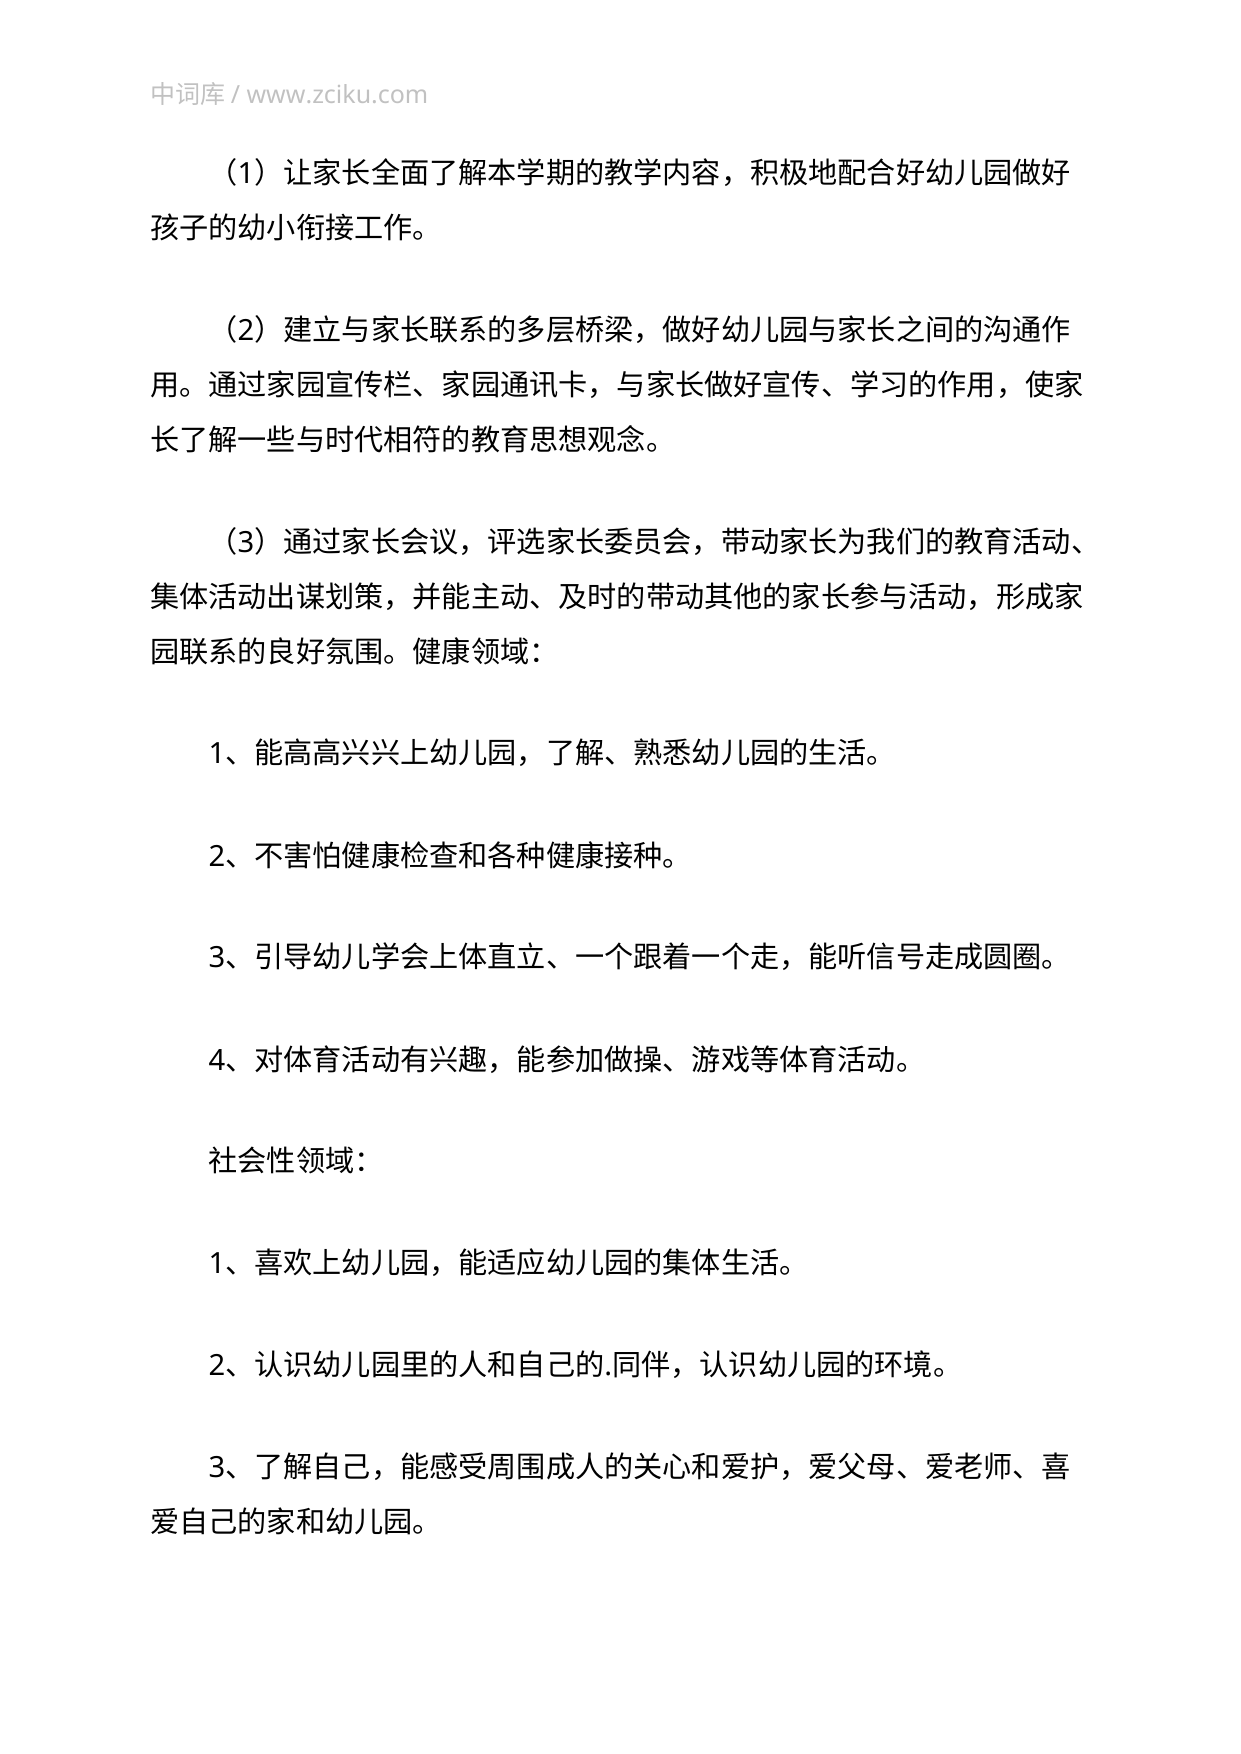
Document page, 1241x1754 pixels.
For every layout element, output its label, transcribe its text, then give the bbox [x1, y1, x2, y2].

text （3）通过家长会议，评选家长委员会，带动家长为我们的教育活动、集体活动出谋划策，并能主动、及时的带动其他的家长参与活动，形成家园联系的良好氛围。健康领域： [150, 518, 1090, 671]
text 1、喜欢上幼儿园，能适应幼儿园的集体生活。 [150, 1240, 1090, 1282]
text 4、对体育活动有兴趣，能参加做操、游戏等体育活动。 [150, 1036, 1090, 1078]
text 3、引导幼儿学会上体直立、一个跟着一个走，能听信号走成圆圈。 [150, 934, 1090, 976]
text 1、能高高兴兴上幼儿园，了解、熟悉幼儿园的生活。 [150, 730, 1090, 772]
text （2）建立与家长联系的多层桥梁，做好幼儿园与家长之间的沟通作用。通过家园宣传栏、家园通讯卡，与家长做好宣传、学习的作用，使家长了解一些与时代相符的教育思想观念。 [150, 307, 1090, 459]
text 2、不害怕健康检查和各种健康接种。 [150, 832, 1090, 874]
text （1）让家长全面了解本学期的教学内容，积极地配合好幼儿园做好孩子的幼小衔接工作。 [150, 150, 1090, 247]
text 社会性领域： [150, 1138, 1090, 1180]
text 2、认识幼儿园里的人和自己的.同伴，认识幼儿园的环境。 [150, 1342, 1090, 1384]
text 3、了解自己，能感受周围成人的关心和爱护，爱父母、爱老师、喜爱自己的家和幼儿园。 [150, 1444, 1090, 1541]
